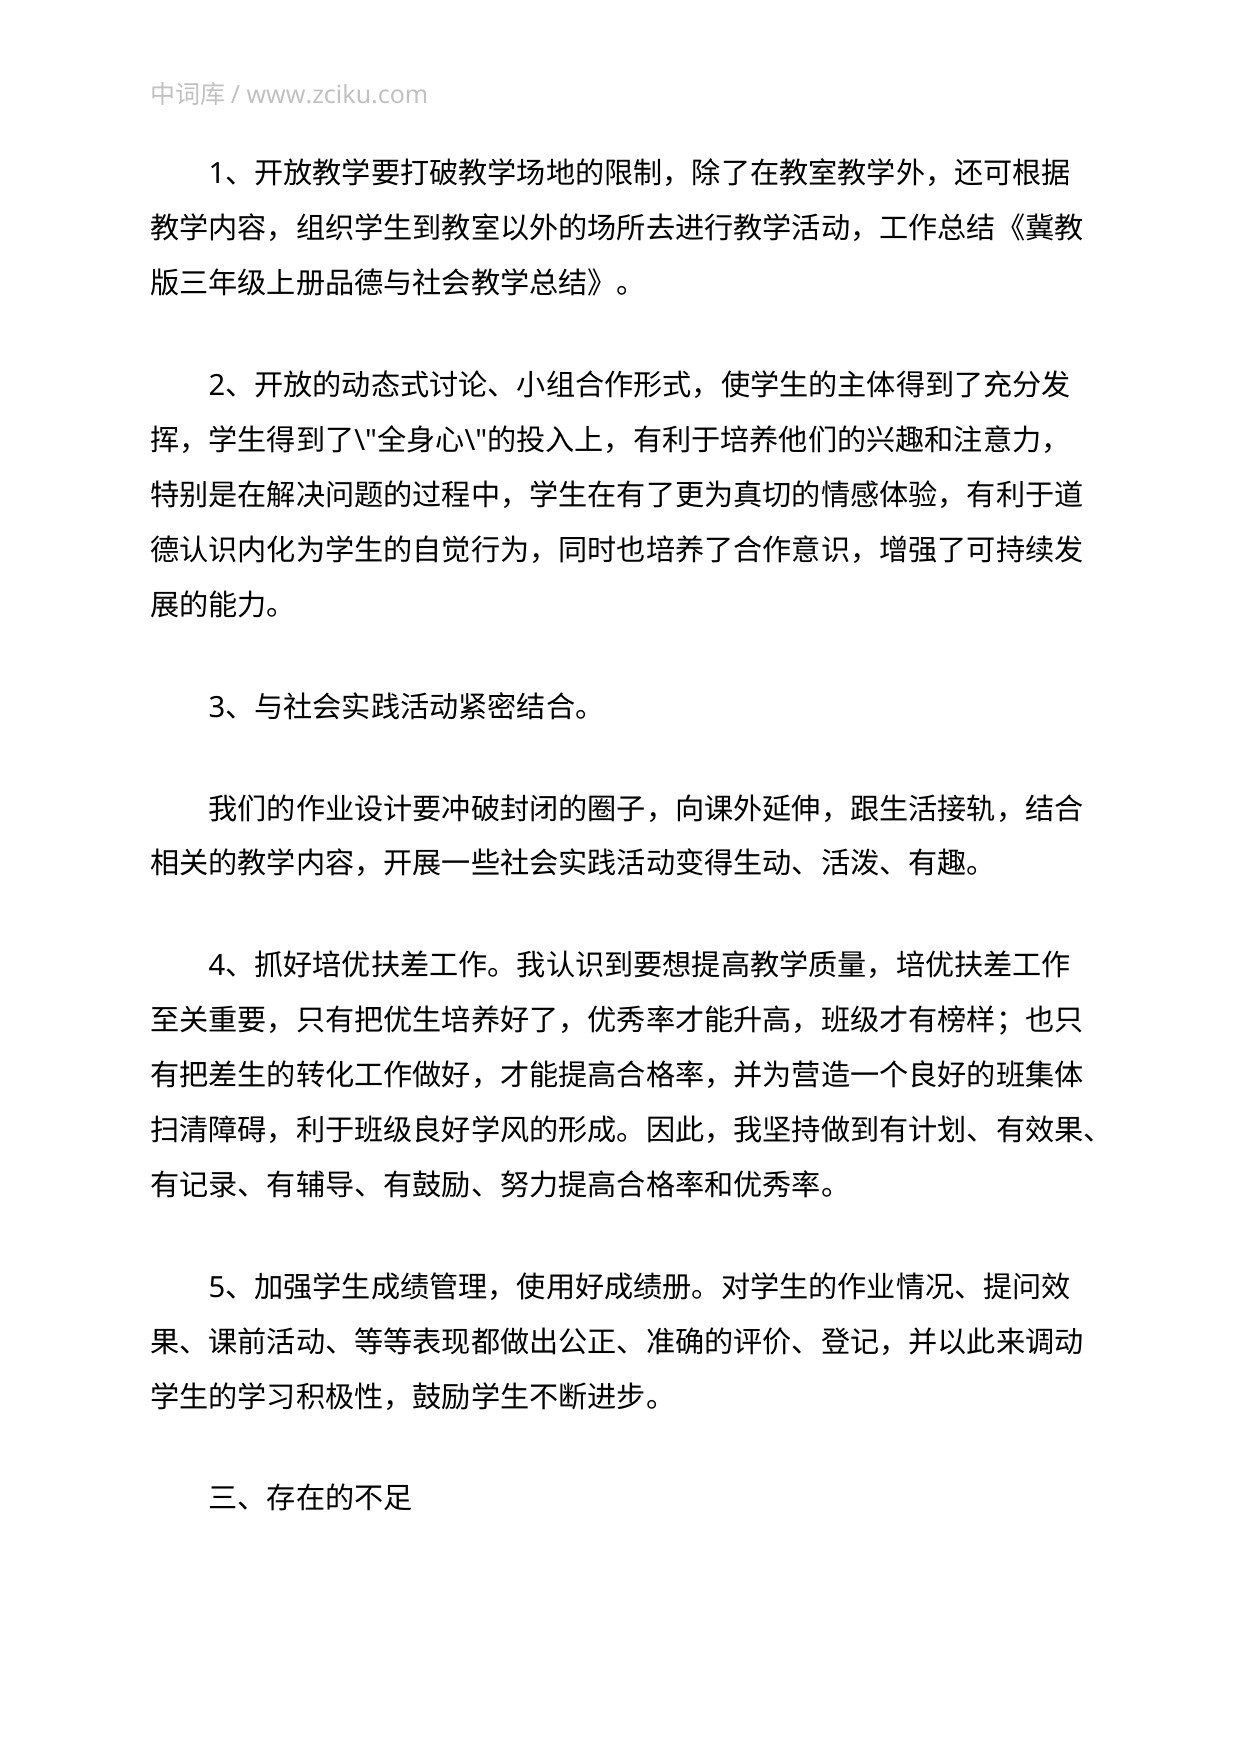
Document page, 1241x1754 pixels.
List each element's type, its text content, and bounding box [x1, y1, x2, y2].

text 三、存在的不足 [150, 1475, 1090, 1517]
text 2、开放的动态式讨论、小组合作形式，使学生的主体得到了充分发挥，学生得到了\"全身心\"的投入上，有利于培养他们的兴趣和注意力，特别是在解决问题的过程中，学生在有了更为真切的情感体验，有利于道德认识内化为学生的自觉行为，同时也培养了合作意识，增强了可持续发展的能力。 [150, 362, 1090, 624]
text 1、开放教学要打破教学场地的限制，除了在教室教学外，还可根据教学内容，组织学生到教室以外的场所去进行教学活动，工作总结《冀教版三年级上册品德与社会教学总结》。 [150, 150, 1090, 302]
text 我们的作业设计要冲破封闭的圈子，向课外延伸，跟生活接轨，结合相关的教学内容，开展一些社会实践活动变得生动、活泼、有趣。 [150, 785, 1090, 882]
text 5、加强学生成绩管理，使用好成绩册。对学生的作业情况、提问效果、课前活动、等等表现都做出公正、准确的评价、登记，并以此来调动学生的学习积极性，鼓励学生不断进步。 [150, 1263, 1090, 1416]
text 3、与社会实践活动紧密结合。 [150, 683, 1090, 726]
text 4、抓好培优扶差工作。我认识到要想提高教学质量，培优扶差工作至关重要，只有把优生培养好了，优秀率才能升高，班级才有榜样；也只有把差生的转化工作做好，才能提高合格率，并为营造一个良好的班集体扫清障碍，利于班级良好学风的形成。因此，我坚持做到有计划、有效果、有记录、有辅导、有鼓励、努力提高合格率和优秀率。 [150, 942, 1090, 1204]
